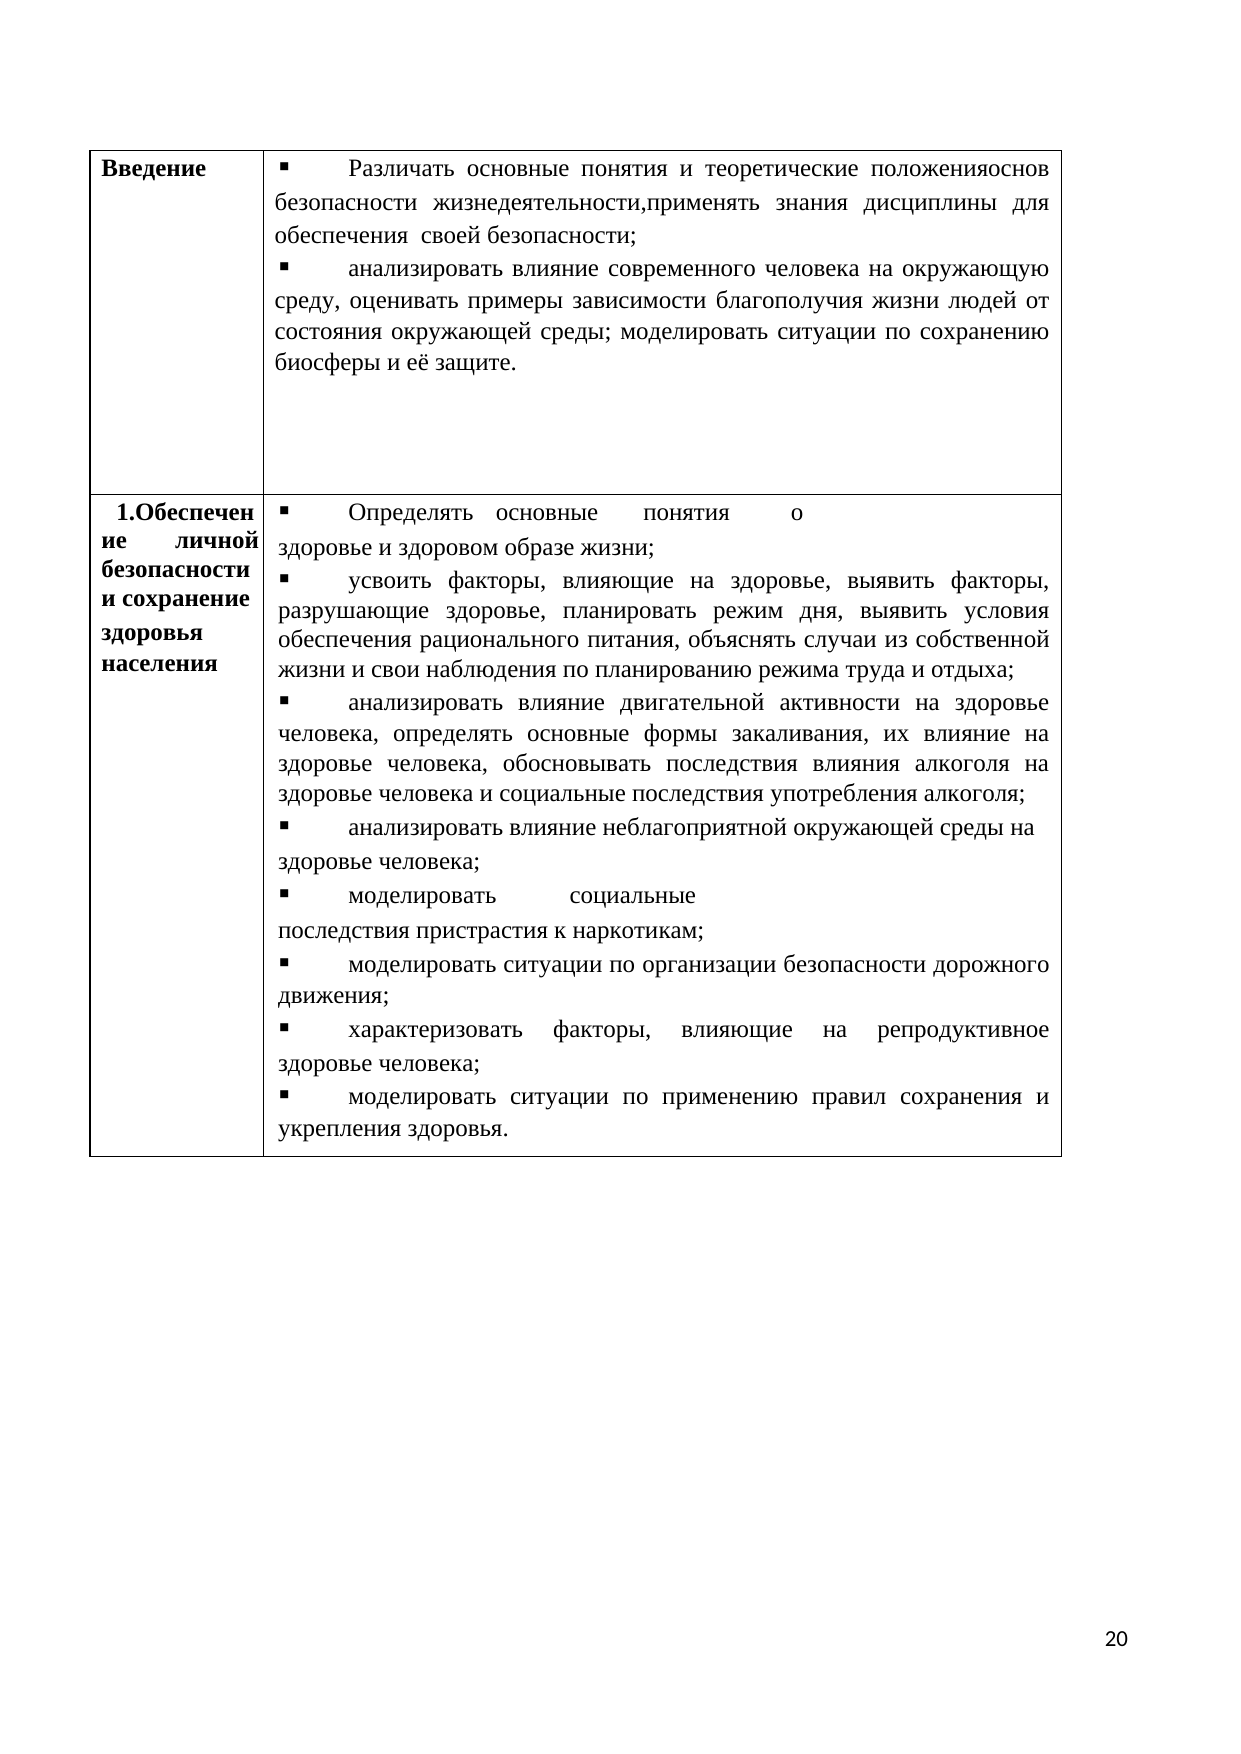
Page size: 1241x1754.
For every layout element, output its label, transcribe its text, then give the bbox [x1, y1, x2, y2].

table_cell 1.Обеспечение личной безопасности и сохранение здоровья населения [91, 495, 263, 1156]
table_cell Определять основные понятия о здоровье и здоровом образе жизни; усвоить факторы, влияющие на здоровье, выявить факторы, разрушающие здоровье, планировать режим дня, выявить условия обеспечения рационального питания, объяснять случаи из собственной жизни и свои наблюдения по планированию режима труда и отдыха; анализировать влияние двигательной активности на здоровье человека, определять основные формы закаливания, их влияние на здоровье человека, обосновывать последствия влияния алкоголя на здоровье человека и социальные последствия употребления алкоголя; анализировать влияние неблагоприятной окружающей среды на здоровье человека; моделировать социальные последствия пристрастия к наркотикам; моделировать ситуации по организации безопасности дорожного движения; характеризовать факторы, влияющие на репродуктивное здоровье человека; моделировать ситуации по применению правил сохранения и укрепления здоровья. [264, 495, 1061, 1156]
table_cell Введение [91, 151, 263, 494]
table_cell Различать основные понятия и теоретические положенияоснов безопасности жизнедеятельности,применять знания дисциплины для обеспечения своей безопасности; анализировать влияние современного человека на окружающую среду, оценивать примеры зависимости благополучия жизни людей от состояния окружающей среды; моделировать ситуации по сохранению биосферы и её защите. [264, 151, 1061, 494]
